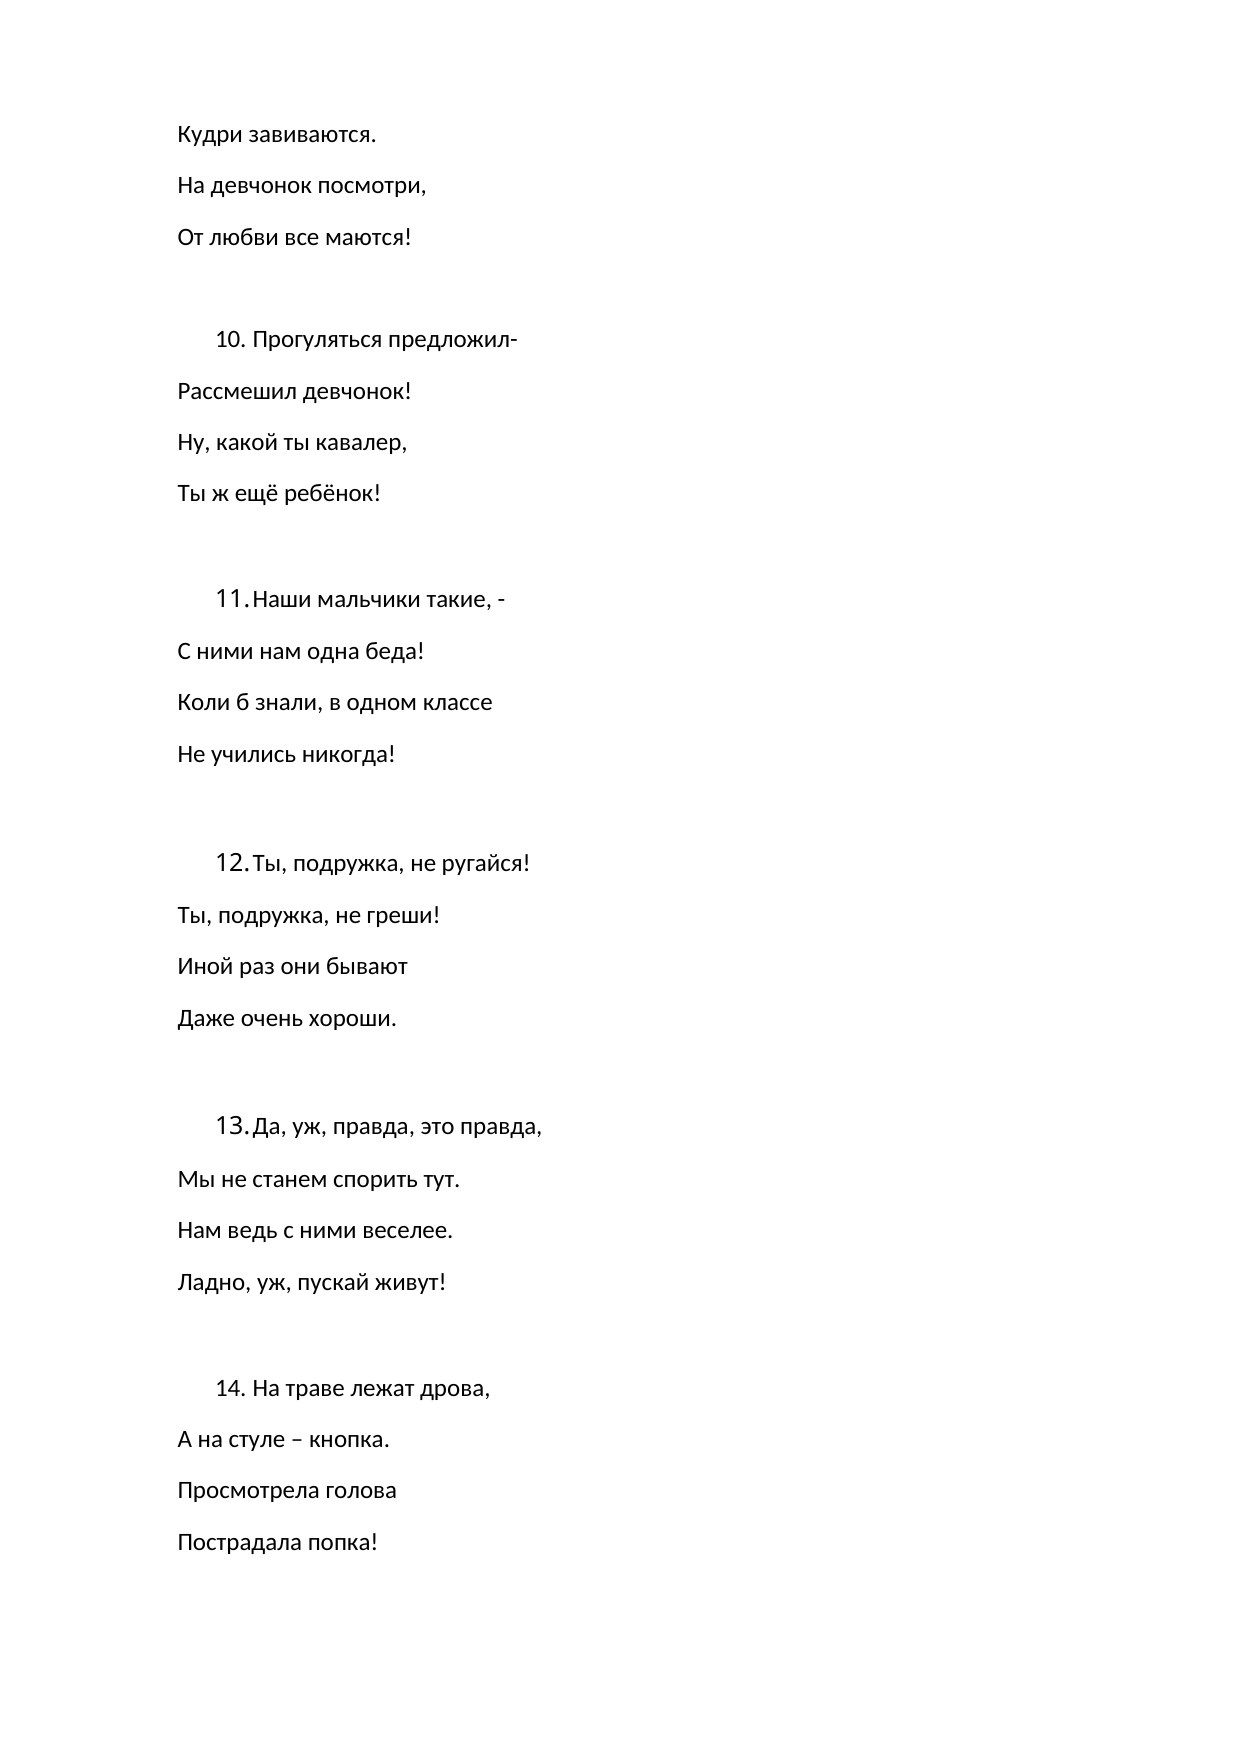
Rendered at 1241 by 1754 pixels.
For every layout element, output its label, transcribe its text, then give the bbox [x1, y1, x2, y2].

text Ты ж ещё ребёнок! [177, 478, 1152, 508]
text С ними нам одна беда! [177, 635, 1152, 666]
list Наши мальчики такие, - [215, 580, 1152, 614]
list Да, уж, правда, это правда, [215, 1108, 1152, 1142]
text От любви все маются! [177, 221, 1152, 251]
text А на стуле – кнопка. [177, 1423, 1152, 1454]
text Пострадала попка! [177, 1526, 1152, 1556]
text Не учились никогда! [177, 738, 1152, 768]
list Ты, подружка, не ругайся! [215, 844, 1152, 878]
text Рассмешил девчонок! [177, 375, 1152, 405]
text Кудри завиваются. [177, 118, 1152, 149]
text Мы не станем спорить тут. [177, 1163, 1152, 1193]
text Ладно, уж, пускай живут! [177, 1266, 1152, 1296]
text Иной раз они бывают [177, 950, 1152, 981]
text Ну, какой ты кавалер, [177, 426, 1152, 457]
text Даже очень хороши. [177, 1002, 1152, 1032]
text Просмотрела голова [177, 1474, 1152, 1505]
text Ты, подружка, не греши! [177, 899, 1152, 929]
list На траве лежат дрова, [215, 1372, 1152, 1402]
text Коли б знали, в одном классе [177, 687, 1152, 717]
list Прогуляться предложил- [215, 323, 1152, 354]
text На девчонок посмотри, [177, 169, 1152, 200]
text Нам ведь с ними веселее. [177, 1214, 1152, 1245]
